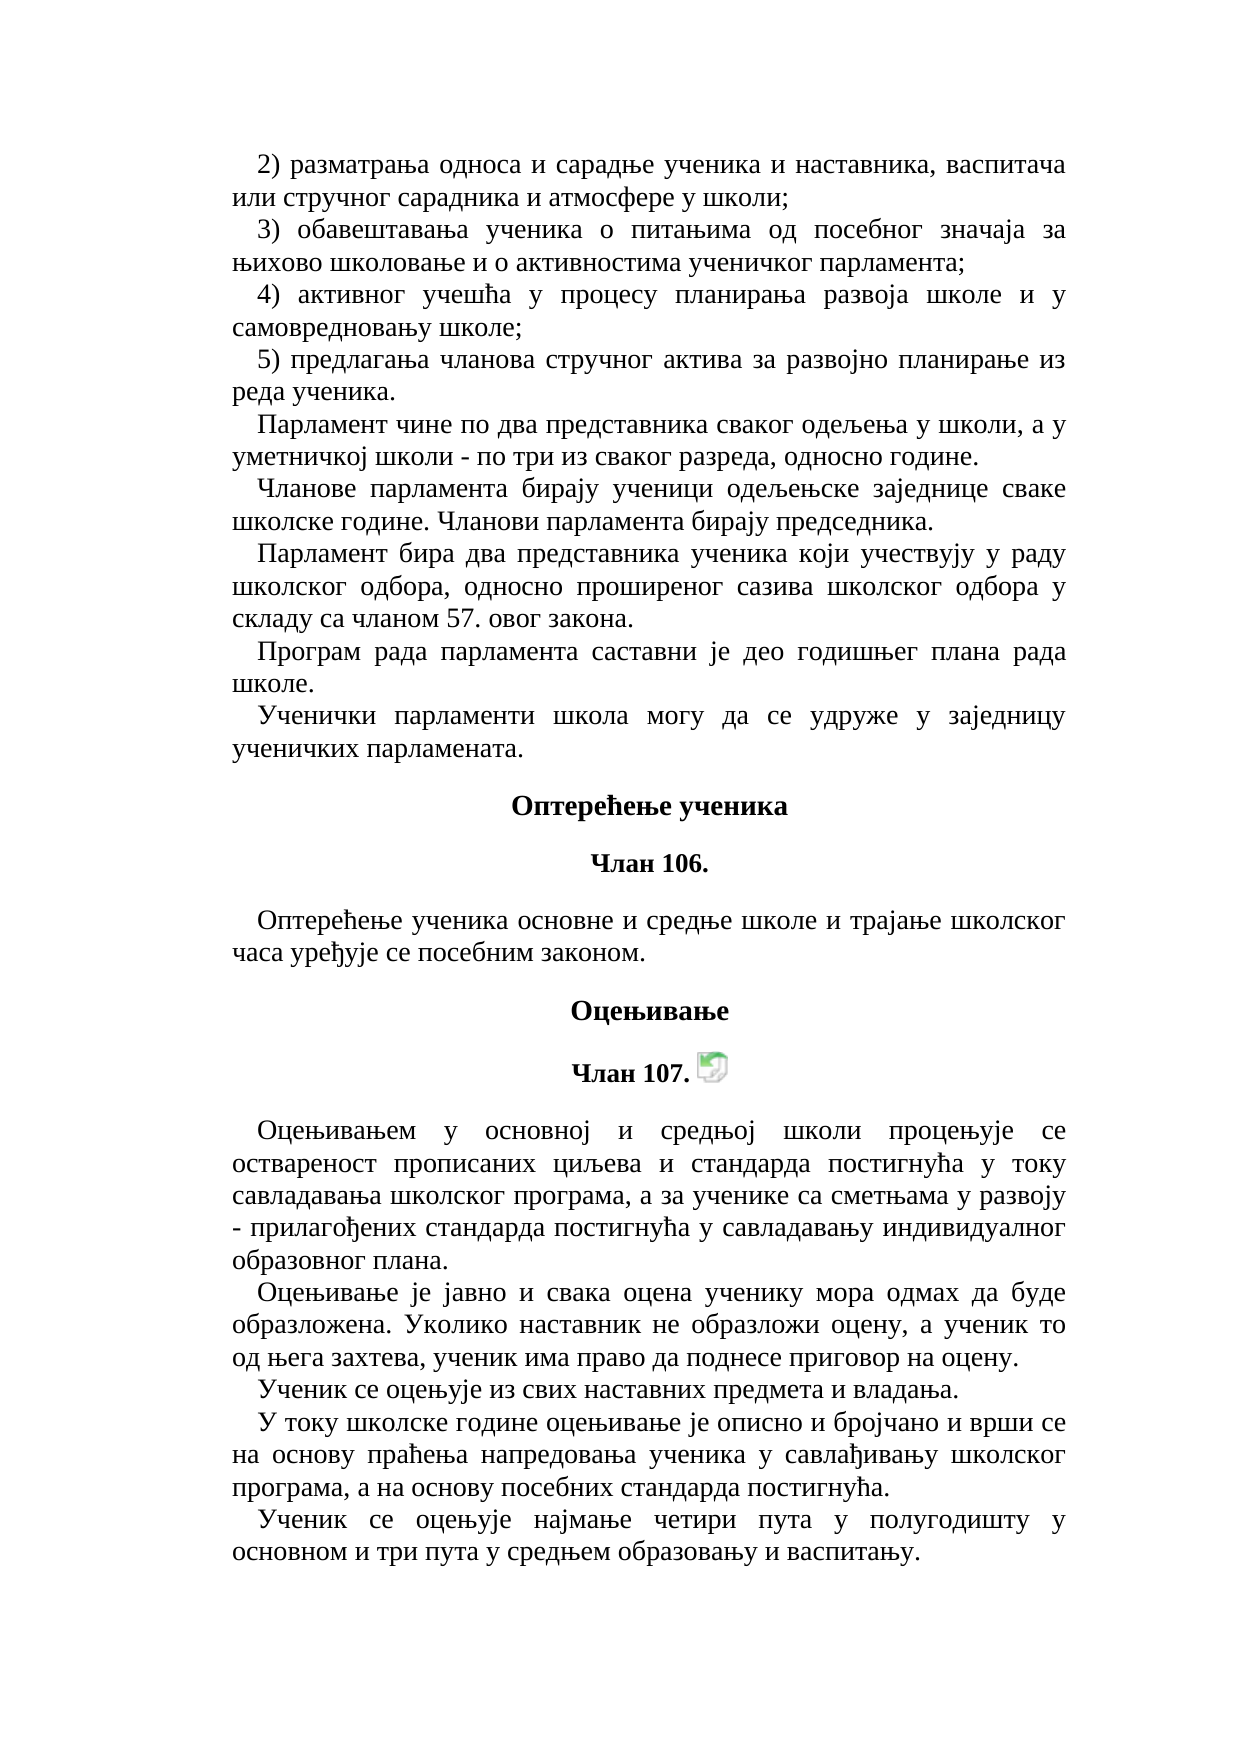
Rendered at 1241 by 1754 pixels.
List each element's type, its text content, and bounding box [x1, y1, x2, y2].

text Оптерећење ученика основне и средње школе и трајање школског часа уређује се посебним законом. [232, 903, 1067, 968]
text Ученик се оцењује из свих наставних предмета и владања. [232, 1372, 1067, 1405]
text Оцењивање је јавно и свака оцена ученику мора одмах да буде образложена. Уколико наставник не образложи оцену, а ученик то од њега захтева, ученик има право да поднесе приговор на оцену. [232, 1275, 1067, 1372]
text 3) обавештавања ученика о питањима од посебног значаја за њихово школовање и о активностима ученичког парламента; [232, 212, 1067, 277]
text Парламент чине по два представника сваког одељења у школи, а у уметничкој школи - по три из сваког разреда, односно године. [232, 407, 1067, 472]
text Оптерећење ученика [177, 788, 1122, 822]
text У току школске године оцењивање је описно и бројчано и врши се на основу праћења напредовања ученика у савлађивању школског програма, а на основу посебних стандарда постигнућа. [232, 1405, 1067, 1502]
text Парламент бира два представника ученика који учествују у раду школског одбора, односно проширеног сазива школског одбора у складу са чланом 57. овог закона. [232, 536, 1067, 633]
picture [696, 1051, 728, 1083]
text 4) активног учешћа у процесу планирања развоја школе и у самовредновању школе; [232, 277, 1067, 342]
text Ученик се оцењује најмање четири пута у полугодишту у основном и три пута у средњем образовању и васпитању. [232, 1502, 1067, 1567]
text 5) предлагања чланова стручног актива за развојно планирање из реда ученика. [232, 342, 1067, 407]
text Ученички парламенти школа могу да се удруже у заједницу ученичких парламената. [232, 698, 1067, 763]
text Оцењивање [177, 993, 1122, 1026]
text Програм рада парламента саставни је део годишњег плана рада школе. [232, 633, 1067, 698]
text Члан 107. ﻿ [177, 1051, 1122, 1088]
text Чланове парламента бирају ученици одељењске заједнице сваке школске године. Чланови парламента бирају председника. [232, 472, 1067, 536]
text 2) разматрања односа и сарадње ученика и наставника, васпитача или стручног сарадника и атмосфере у школи; [232, 148, 1067, 212]
text Оцењивањем у основној и средњој школи процењује се оствареност прописаних циљева и стандарда постигнућа у току савладавања школског програма, а за ученике са сметњама у развоју - прилагођених стандарда постигнућа у савладавању индивидуалног образовног плана. [232, 1113, 1067, 1275]
text Члан 106. [177, 847, 1122, 878]
